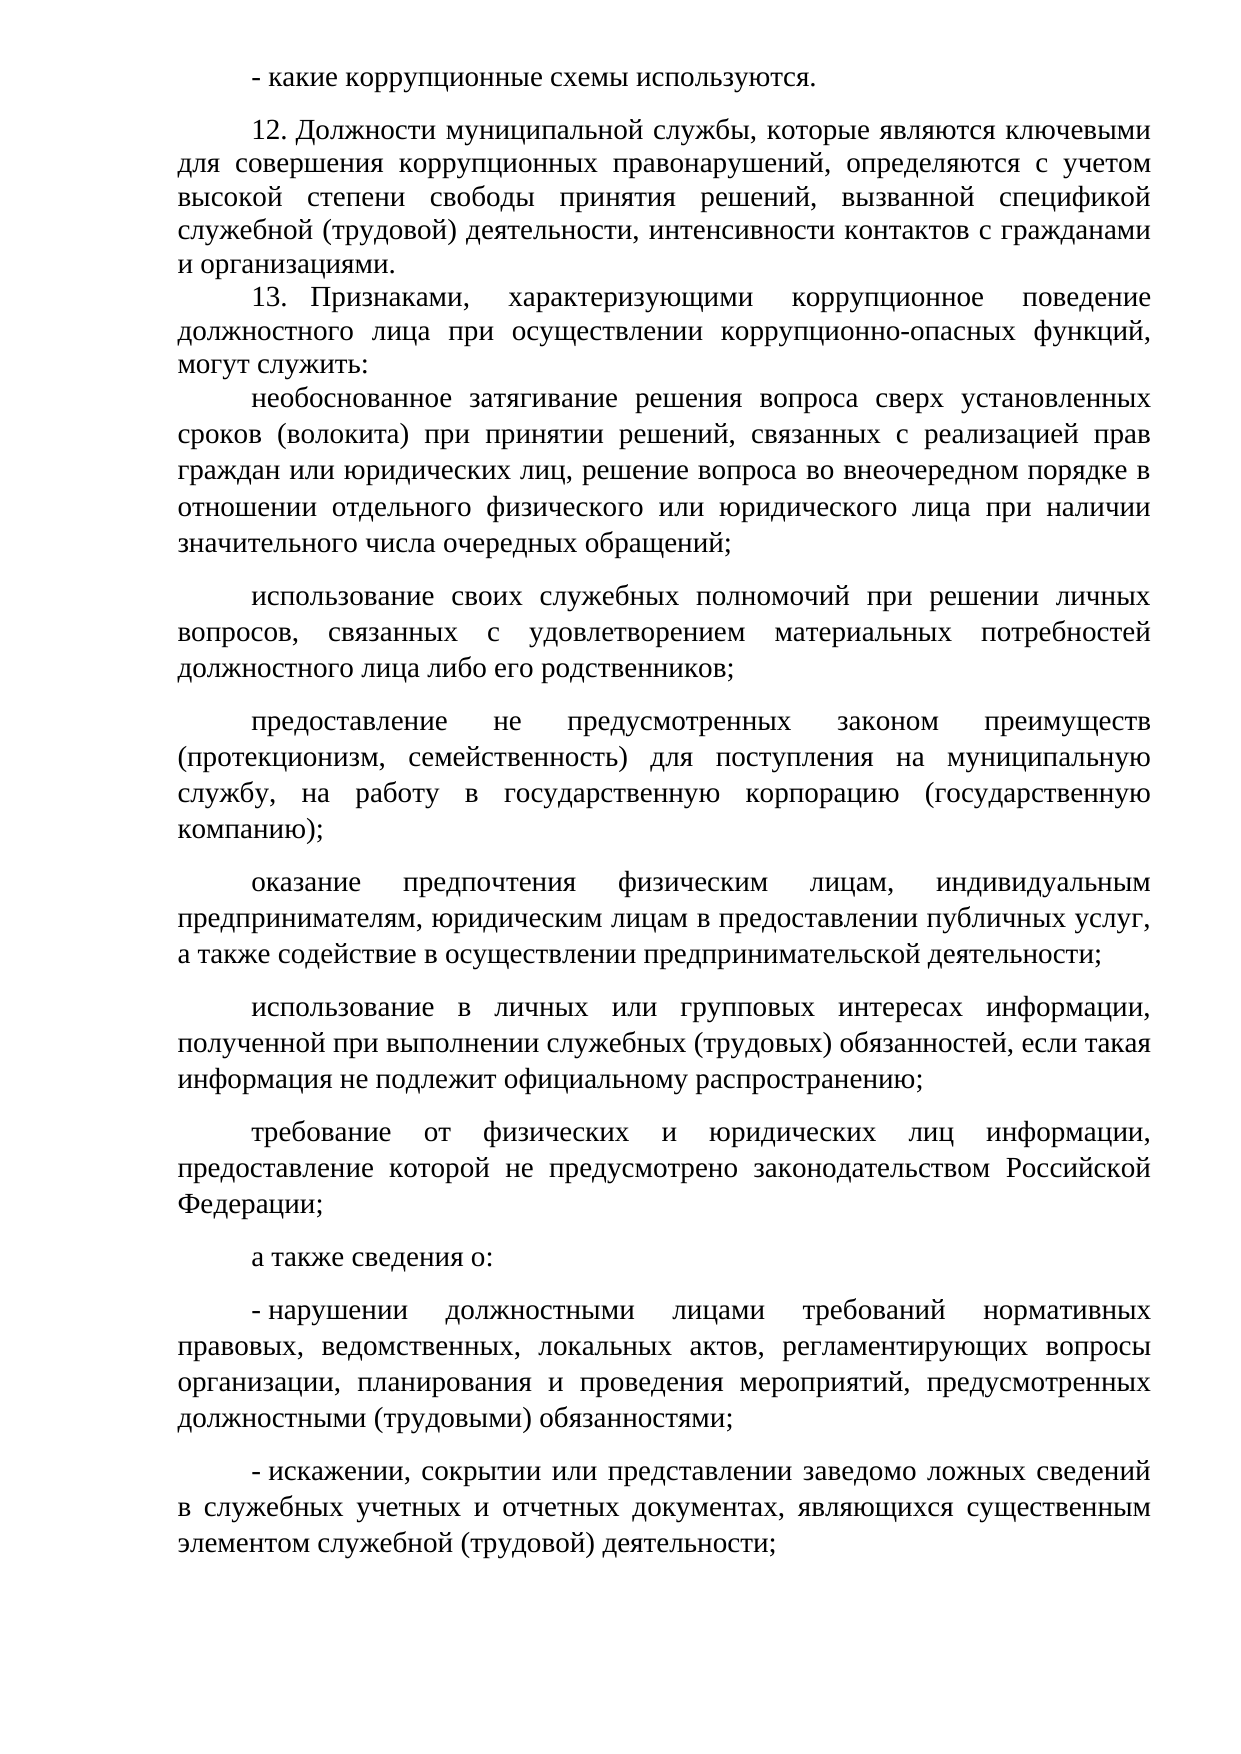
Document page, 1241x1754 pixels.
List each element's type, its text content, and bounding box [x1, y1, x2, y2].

text оказание предпочтения физическим лицам, индивидуальным предпринимателям, юридическим лицам в предоставлении публичных услуг, а также содействие в осуществлении предпринимательской деятельности; [177, 864, 1152, 970]
text использование своих служебных полномочий при решении личных вопросов, связанных с удовлетворением материальных потребностей должностного лица либо его родственников; [177, 578, 1152, 683]
list Признаками, характеризующими коррупционное поведение должностного лица при осуществлении коррупционно-опасных функций, могут служить: [177, 279, 1152, 380]
text - нарушении должностными лицами требований нормативных правовых, ведомственных, локальных актов, регламентирующих вопросы организации, планирования и проведения мероприятий, предусмотренных должностными (трудовыми) обязанностями; [177, 1292, 1152, 1434]
text - искажении, сокрытии или представлении заведомо ложных сведений в служебных учетных и отчетных документах, являющихся существенным элементом служебной (трудовой) деятельности; [177, 1453, 1152, 1559]
text требование от физических и юридических лиц информации, предоставление которой не предусмотрено законодательством Российской Федерации; [177, 1114, 1152, 1220]
text - какие коррупционные схемы используются. [177, 59, 1152, 93]
text а также сведения о: [177, 1239, 1152, 1273]
text предоставление не предусмотренных законом преимуществ (протекционизм, семейственность) для поступления на муниципальную службу, на работу в государственную корпорацию (государственную компанию); [177, 703, 1152, 845]
text необоснованное затягивание решения вопроса сверх установленных сроков (волокита) при принятии решений, связанных с реализацией прав граждан или юридических лиц, решение вопроса во внеочередном порядке в отношении отдельного физического или юридического лица при наличии значительного числа очередных обращений; [177, 380, 1152, 558]
list Должности муниципальной службы, которые являются ключевыми для совершения коррупционных правонарушений, определяются с учетом высокой степени свободы принятия решений, вызванной спецификой служебной (трудовой) деятельности, интенсивности контактов с гражданами и организациями. [177, 112, 1152, 279]
text использование в личных или групповых интересах информации, полученной при выполнении служебных (трудовых) обязанностей, если такая информация не подлежит официальному распространению; [177, 989, 1152, 1095]
